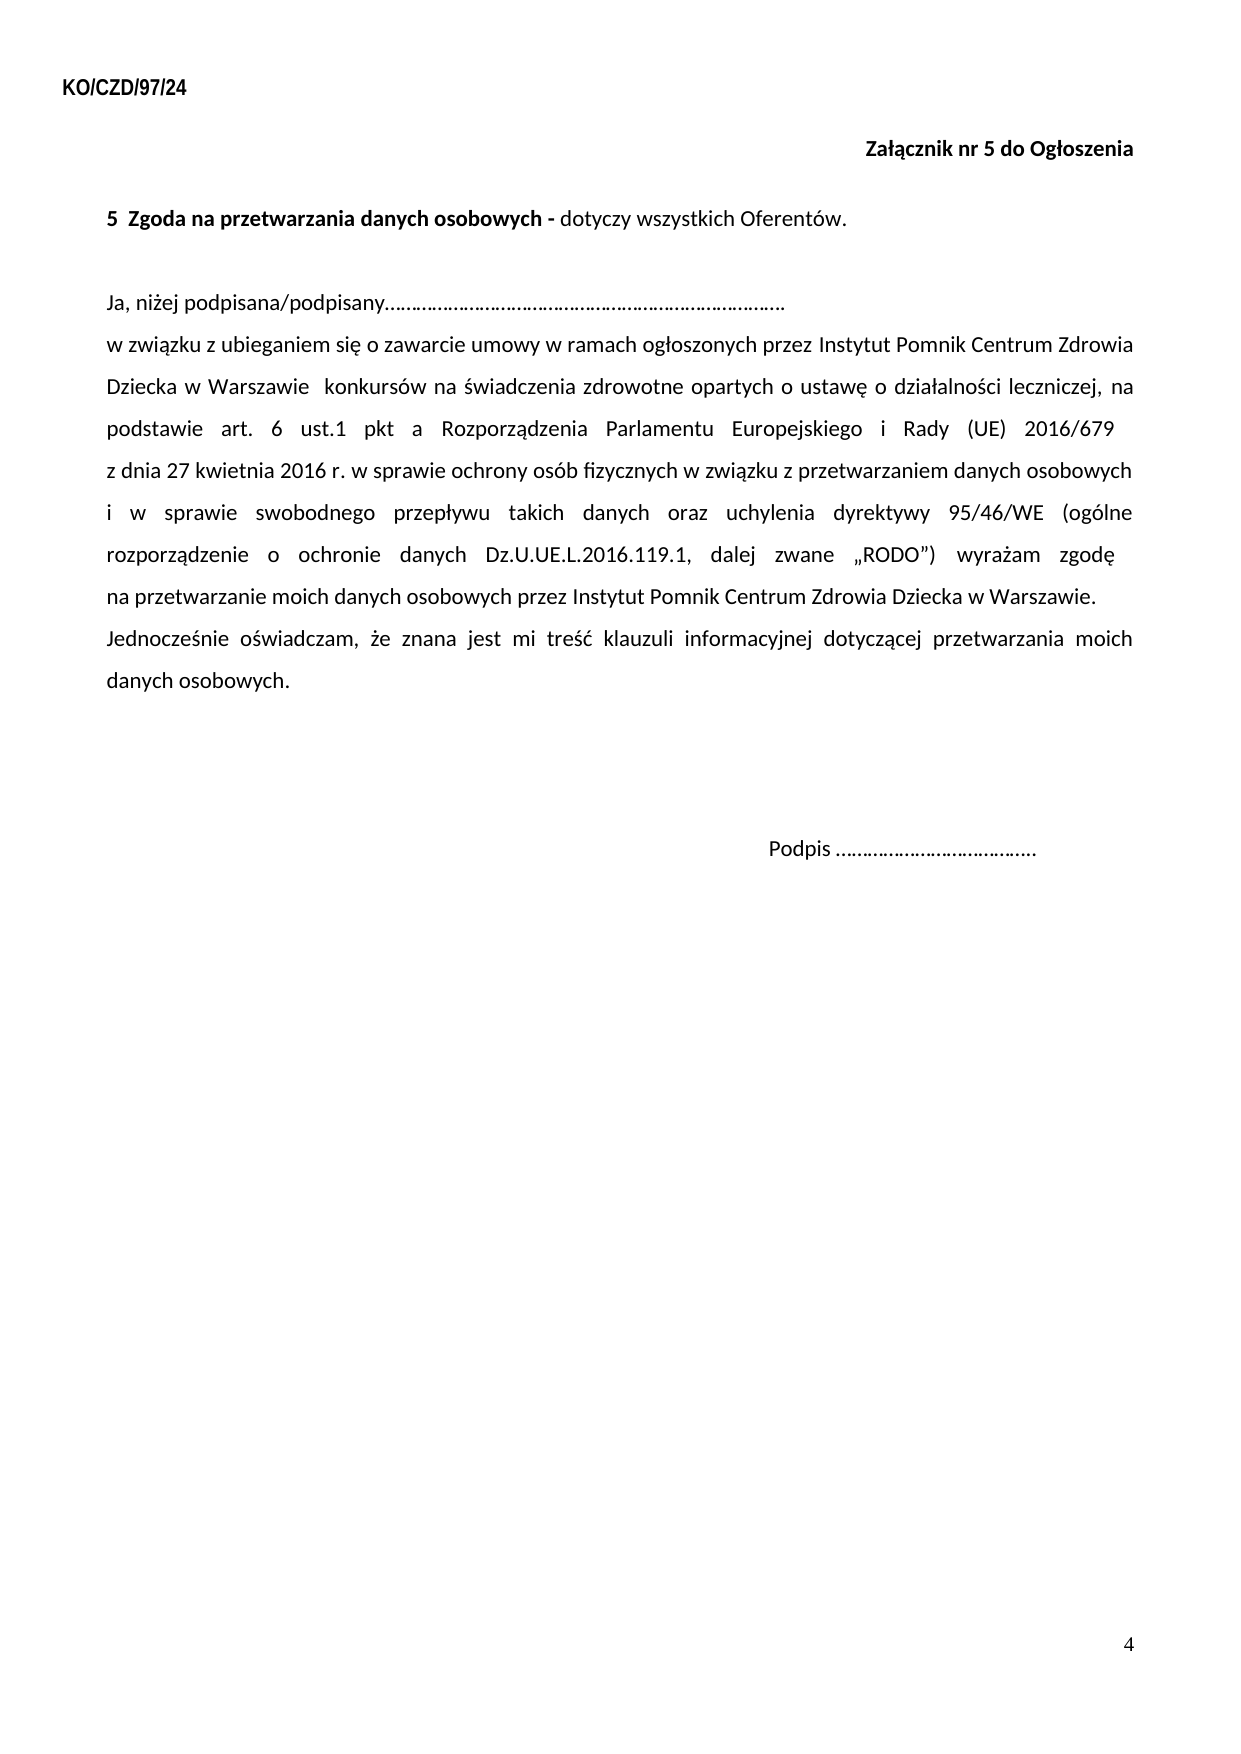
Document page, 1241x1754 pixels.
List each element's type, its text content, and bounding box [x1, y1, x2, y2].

text Załącznik nr 5 do Ogłoszenia [106, 134, 1134, 162]
text Ja, niżej podpisana/podpisany…………………………………………………………………. [106, 288, 1134, 316]
text 5 Zgoda na przetwarzania danych osobowych - dotyczy wszystkich Oferentów. [62, 204, 1134, 232]
text w związku z ubieganiem się o zawarcie umowy w ramach ogłoszonych przez Instytut Pomnik Centrum Zdrowia Dziecka w Warszawie konkursów na świadczenia zdrowotne opartych o ustawę o działalności leczniczej, na podstawie art. 6 ust.1 pkt a Rozporządzenia Parlamentu Europejskiego i Rady (UE) 2016/679 z dnia 27 kwietnia 2016 r. w sprawie ochrony osób fizycznych w związku z przetwarzaniem danych osobowych i w sprawie swobodnego przepływu takich danych oraz uchylenia dyrektywy 95/46/WE (ogólne rozporządzenie o ochronie danych Dz.U.UE.L.2016.119.1, dalej zwane „RODO”) wyrażam zgodę na przetwarzanie moich danych osobowych przez Instytut Pomnik Centrum Zdrowia Dziecka w Warszawie. [106, 330, 1134, 610]
text Podpis ……………………………….. [62, 834, 1134, 862]
text Jednocześnie oświadczam, że znana jest mi treść klauzuli informacyjnej dotyczącej przetwarzania moich danych osobowych. [106, 624, 1134, 694]
